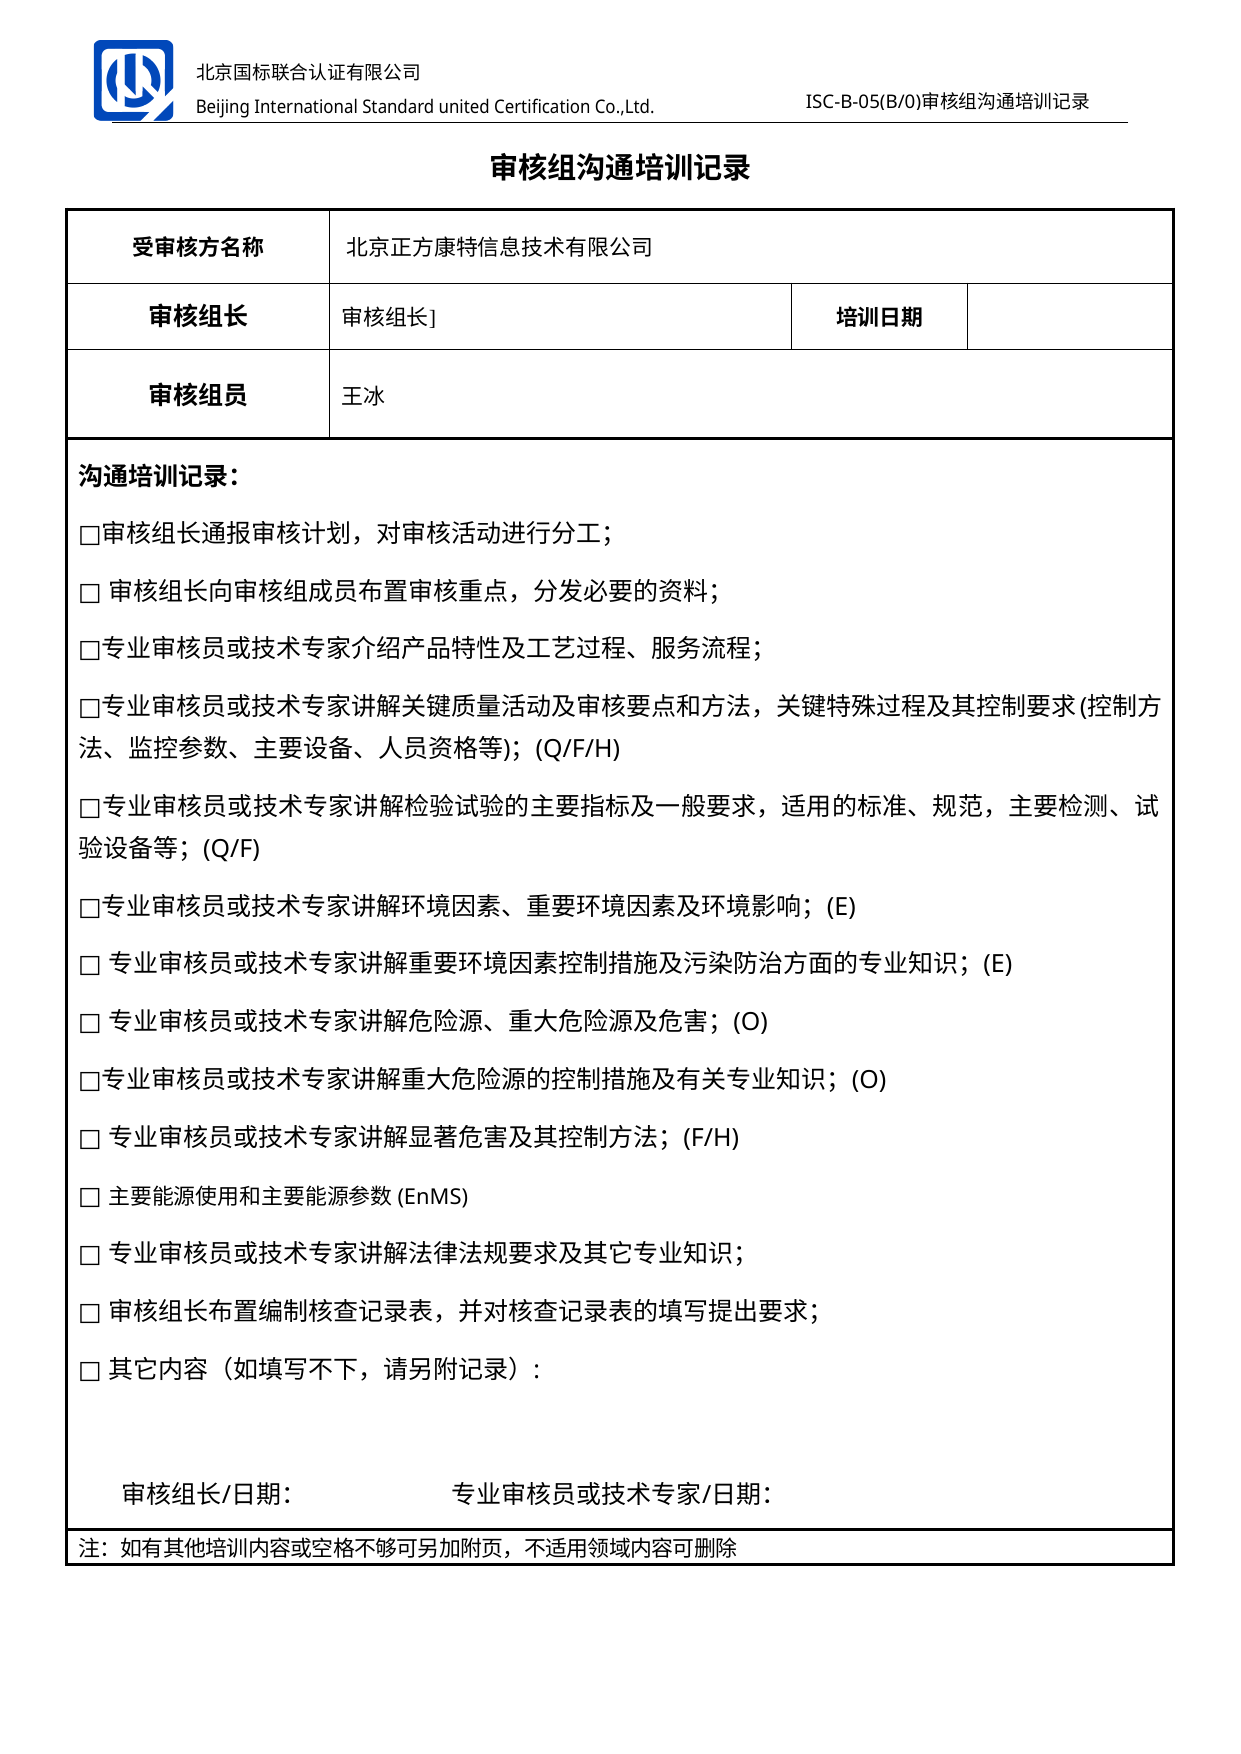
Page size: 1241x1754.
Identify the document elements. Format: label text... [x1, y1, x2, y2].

table_cell 审核组长] [330, 284, 791, 349]
table_cell 审核组长 [68, 284, 329, 349]
text 审核组沟通培训记录 [112, 144, 1128, 186]
table_cell 沟通培训记录： □审核组长通报审核计划，对审核活动进行分工； □ 审核组长向审核组成员布置审核重点，分发必要的资料； □专业审核员或技术专家介绍产品特性及工艺过程、服务流程； □专业审核员或技术专家讲解关键质量活动及审核要点和方法，关键特殊过程及其控制要求(控制方法、监控参数、主要设备、人员资格等)；(Q/F/H) □专业审核员或技术专家讲解检验试验的主要指标及一般要求，适用的标准、规范，主要检测、试验设备等；(Q/F) □专业审核员或技术专家讲解环境因素、重要环境因素及环境影响；(E) □ 专业审核员或技术专家讲解重要环境因素控制措施及污染防治方面的专业知识；(E) □ 专业审核员或技术专家讲解危险源、重大危险源及危害；(O) □专业审核员或技术专家讲解重大危险源的控制措施及有关专业知识；(O) □ 专业审核员或技术专家讲解显著危害及其控制方法；(F/H) □ 主要能源使用和主要能源参数 (EnMS) □ 专业审核员或技术专家讲解法律法规要求及其它专业知识； □ 审核组长布置编制核查记录表，并对核查记录表的填写提出要求； □ 其它内容（如填写不下，请另附记录）: 审核组长/日期： 专业审核员或技术专家/日期： [68, 440, 1172, 1528]
table_cell [968, 284, 1172, 349]
table_cell 培训日期 [792, 284, 967, 349]
picture [93, 40, 174, 121]
table_header 受审核方名称 [68, 211, 329, 282]
table_cell 审核组员 [68, 350, 329, 437]
table_header 北京正方康特信息技术有限公司 [330, 211, 1172, 282]
table_cell 注：如有其他培训内容或空格不够可另加附页，不适用领域内容可删除 [68, 1531, 1172, 1563]
table_cell 王冰 [330, 350, 1172, 437]
